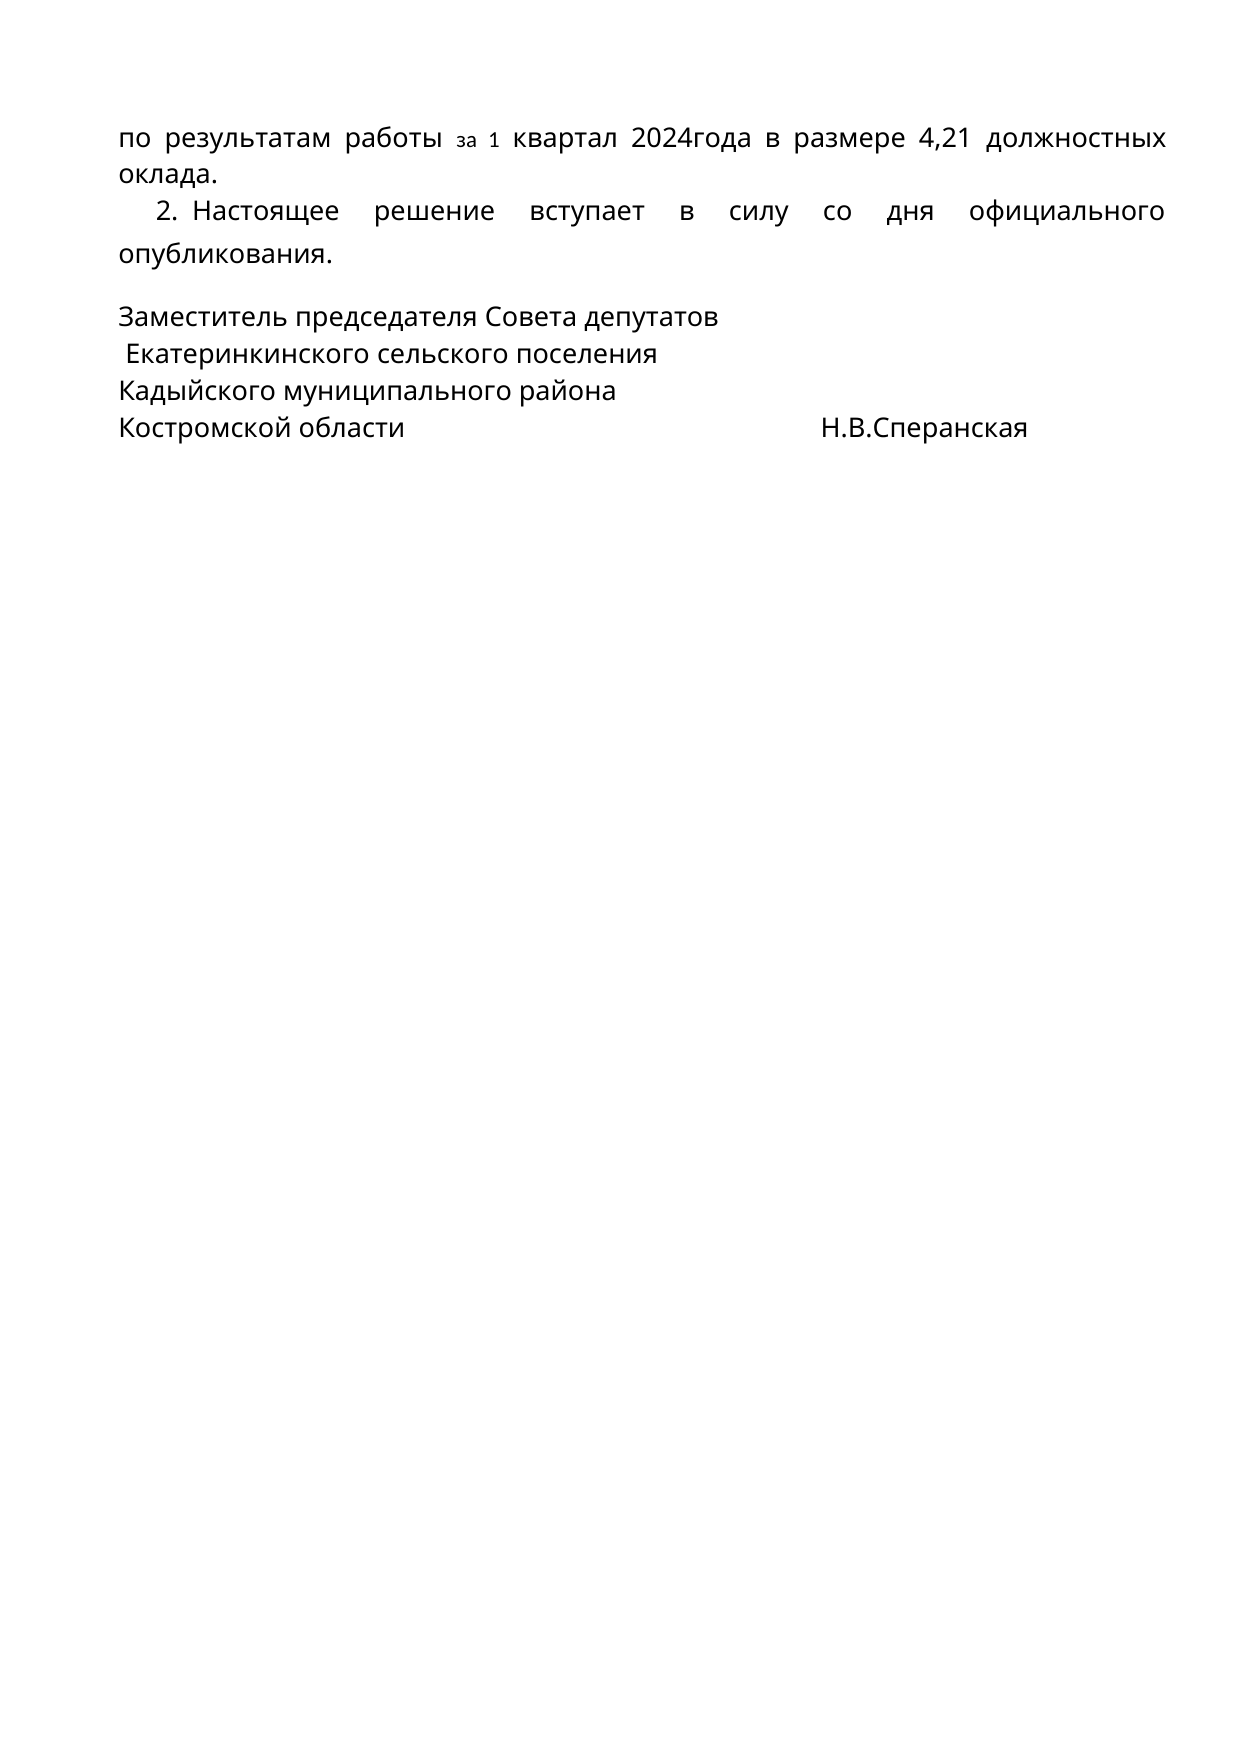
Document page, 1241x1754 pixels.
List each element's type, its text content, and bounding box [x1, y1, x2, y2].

text Кадыйского муниципального района [118, 371, 1167, 408]
text Заместитель председателя Совета депутатов [118, 297, 1167, 334]
text Костромской области Н.В.Сперанская [118, 408, 1167, 445]
text Екатеринкинского сельского поселения [118, 334, 1167, 371]
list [118, 118, 1167, 192]
list Настоящее решение вступает в силу со дня официального опубликования. [118, 192, 1167, 271]
